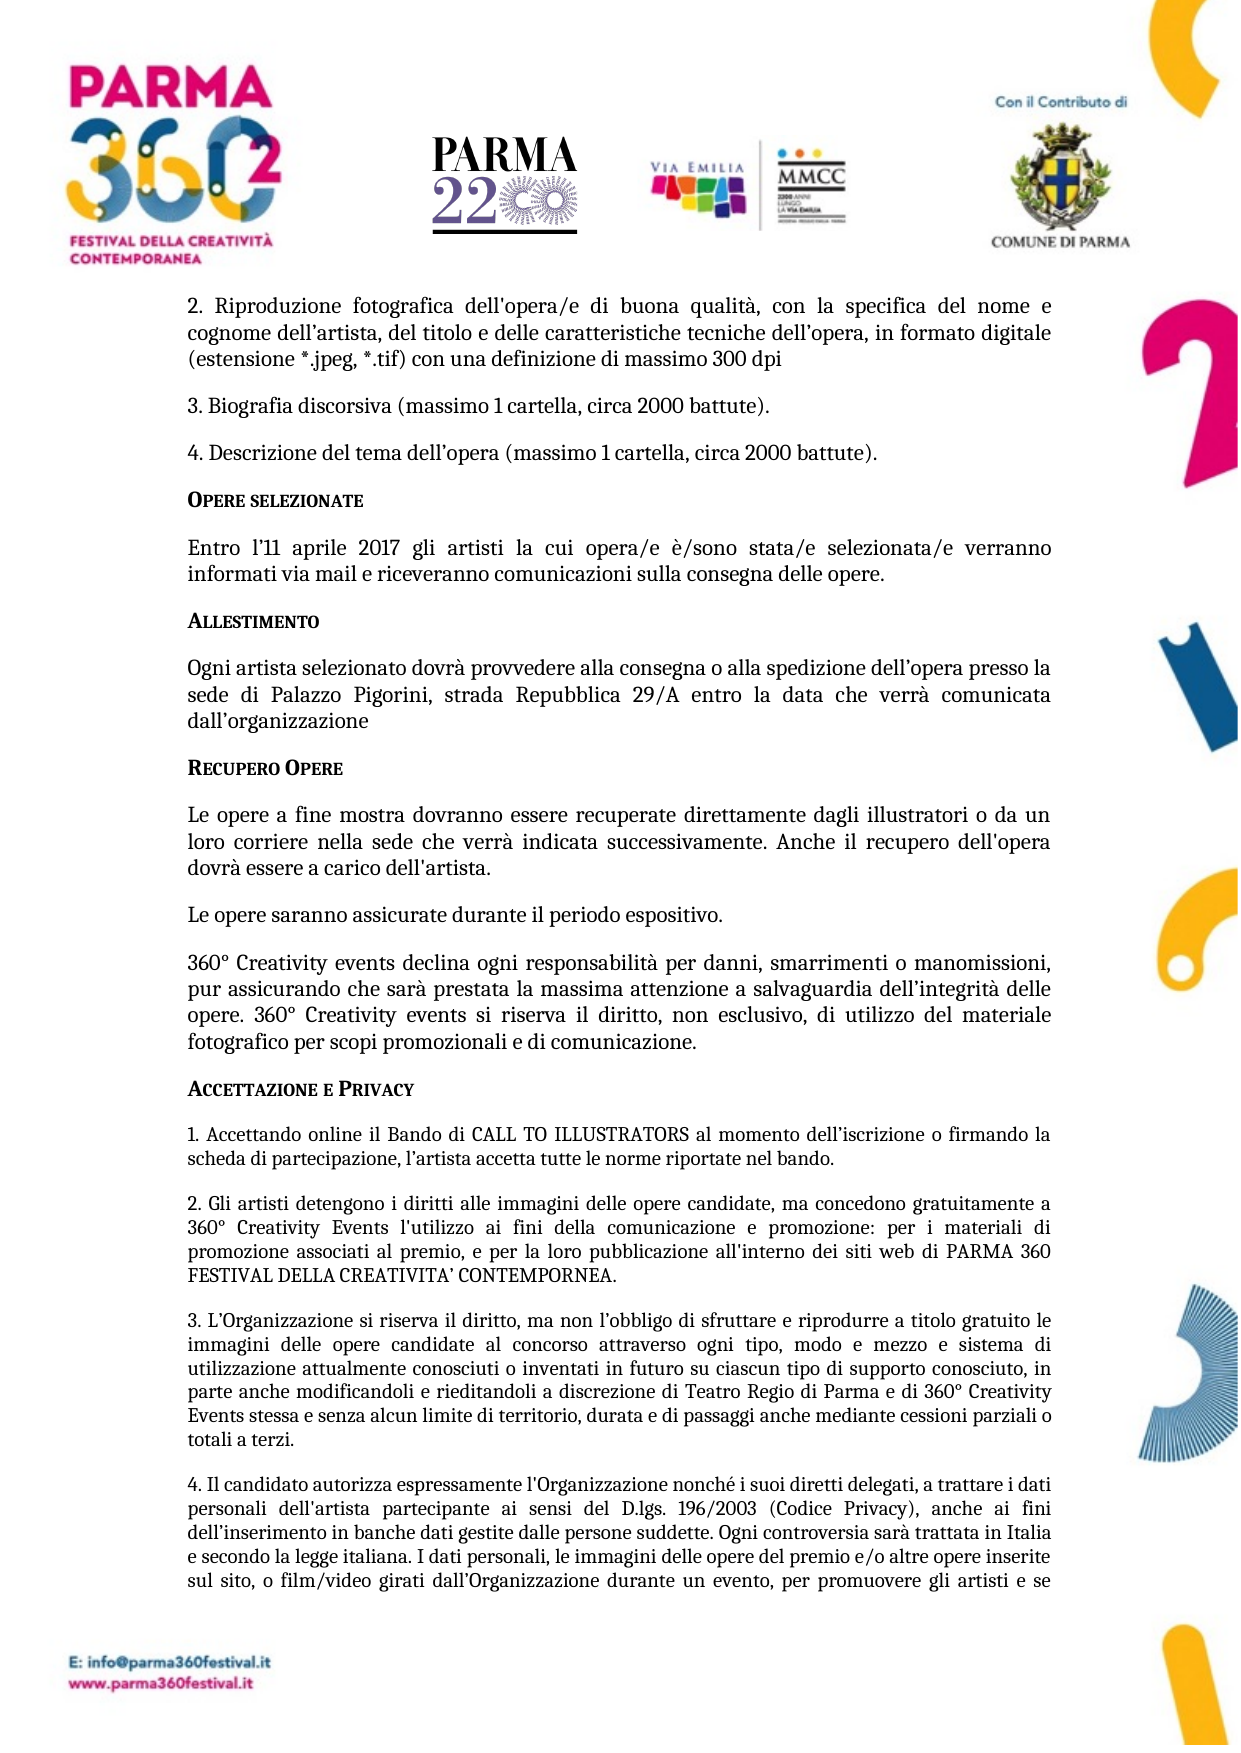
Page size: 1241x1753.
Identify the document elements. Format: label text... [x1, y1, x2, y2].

text Recupero Opere [187, 755, 1053, 781]
picture [0, 0, 1238, 1745]
text 1. Accettando online il Bando di CALL TO ILLUSTRATORS al momento dell’iscrizione o firmando la scheda di partecipazione, l’artista accetta tutte le norme riportate nel bando. [187, 1123, 1053, 1171]
text 3. Biografia discorsiva (massimo 1 cartella, circa 2000 battute). [187, 393, 1053, 419]
text Allestimento [187, 608, 1053, 634]
text Le opere saranno assicurate durante il periodo espositivo. [187, 902, 1053, 928]
text 4. Descrizione del tema dell’opera (massimo 1 cartella, circa 2000 battute). [187, 440, 1053, 466]
text Le opere a fine mostra dovranno essere recuperate direttamente dagli illustratori o da un loro corriere nella sede che verrà indicata successivamente. Anche il recupero dell'opera dovrà essere a carico dell'artista. [187, 802, 1053, 881]
text Ogni artista selezionato dovrà provvedere alla consegna o alla spedizione dell’opera presso la sede di Palazzo Pigorini, strada Repubblica 29/A entro la data che verrà comunicata dall’organizzazione [187, 655, 1053, 734]
text 3. L’Organizzazione si riserva il diritto, ma non l’obbligo di sfruttare e riprodurre a titolo gratuito le immagini delle opere candidate al concorso attraverso ogni tipo, modo e mezzo e sistema di utilizzazione attualmente conosciuti o inventati in futuro su ciascun tipo di supporto conosciuto, in parte anche modificandoli e rieditandoli a discrezione di Teatro Regio di Parma e di 360° Creativity Events stessa e senza alcun limite di territorio, durata e di passaggi anche mediante cessioni parziali o totali a terzi. [187, 1308, 1053, 1452]
text Accettazione e Privacy [187, 1076, 1053, 1102]
text 2. Gli artisti detengono i diritti alle immagini delle opere candidate, ma concedono gratuitamente a 360° Creativity Events l'utilizzo ai fini della comunicazione e promozione: per i materiali di promozione associati al premio, e per la loro pubblicazione all'interno dei siti web di PARMA 360 Festival della creativita’ contempornea. [187, 1192, 1053, 1287]
text Opere selezionate [187, 487, 1053, 514]
text 2. Riproduzione fotografica dell'opera/e di buona qualità, con la specifica del nome e cognome dell’artista, del titolo e delle caratteristiche tecniche dell’opera, in formato digitale (estensione *.jpeg, *.tif) con una definizione di massimo 300 dpi [187, 293, 1053, 372]
text Entro l’11 aprile 2017 gli artisti la cui opera/e è/sono stata/e selezionata/e verranno informati via mail e riceveranno comunicazioni sulla consegna delle opere. [187, 534, 1053, 587]
text 360° Creativity events declina ogni responsabilità per danni, smarrimenti o manomissioni, pur assicurando che sarà prestata la massima attenzione a salvaguardia dell’integrità delle opere. 360° Creativity events si riserva il diritto, non esclusivo, di utilizzo del materiale fotografico per scopi promozionali e di comunicazione. [187, 949, 1053, 1055]
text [187, 1473, 1053, 1593]
